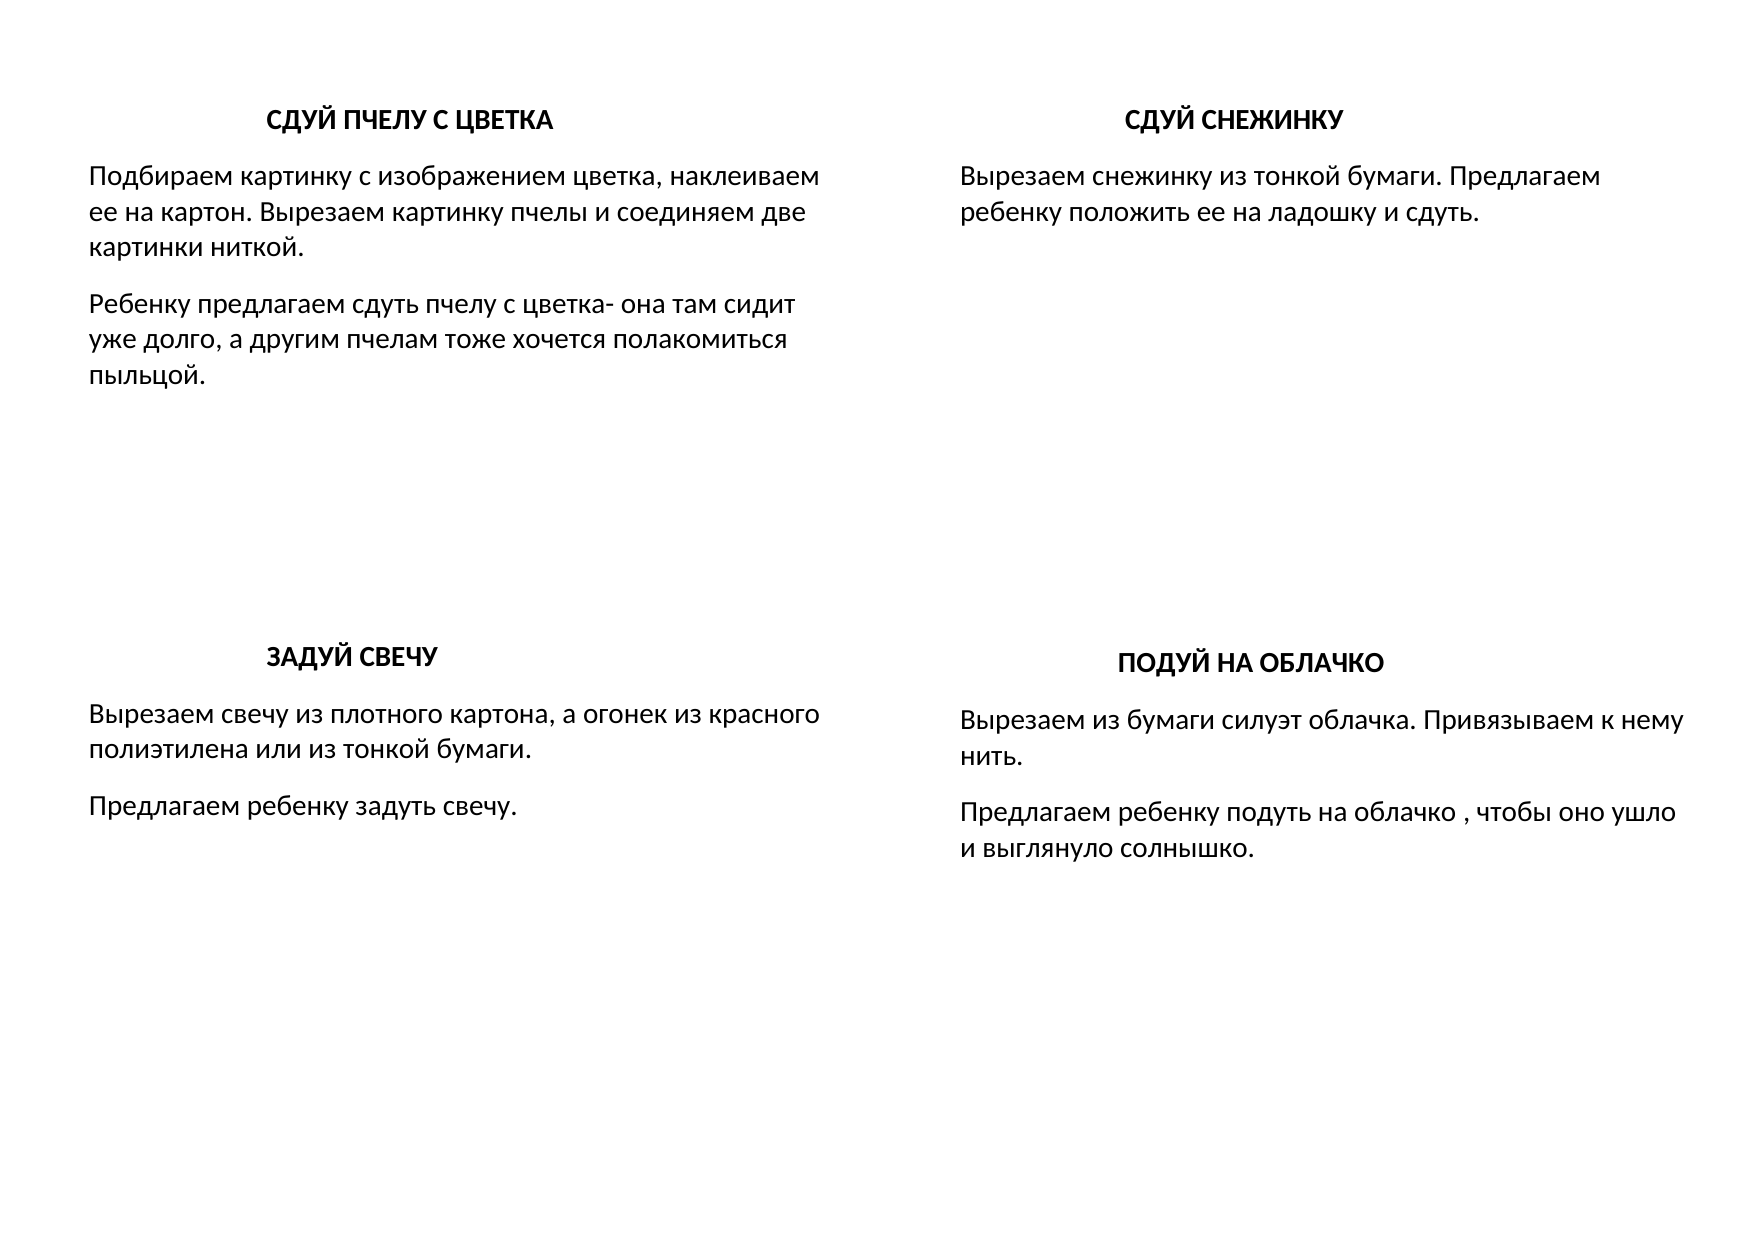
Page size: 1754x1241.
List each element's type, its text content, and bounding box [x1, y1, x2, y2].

text Предлагаем ребенку задуть свечу. [89, 787, 827, 823]
text СДУЙ ПЧЕЛУ С ЦВЕТКА [89, 101, 827, 136]
text ПОДУЙ НА ОБЛАЧКО [960, 644, 1698, 680]
text Подбираем картинку с изображением цветка, наклеиваем ее на картон. Вырезаем картинку пчелы и соединяем две картинки ниткой. [89, 157, 827, 264]
text Вырезаем снежинку из тонкой бумаги. Предлагаем ребенку положить ее на ладошку и сдуть. [960, 157, 1698, 228]
text Ребенку предлагаем сдуть пчелу с цветка- она там сидит уже долго, а другим пчелам тоже хочется полакомиться пыльцой. [89, 285, 827, 392]
text Предлагаем ребенку подуть на облачко , чтобы оно ушло и выглянуло солнышко. [960, 793, 1698, 864]
text ЗАДУЙ СВЕЧУ [89, 638, 827, 674]
text Вырезаем из бумаги силуэт облачка. Привязываем к нему нить. [960, 701, 1698, 772]
text Вырезаем свечу из плотного картона, а огонек из красного полиэтилена или из тонкой бумаги. [89, 695, 827, 766]
text СДУЙ СНЕЖИНКУ [960, 101, 1698, 136]
